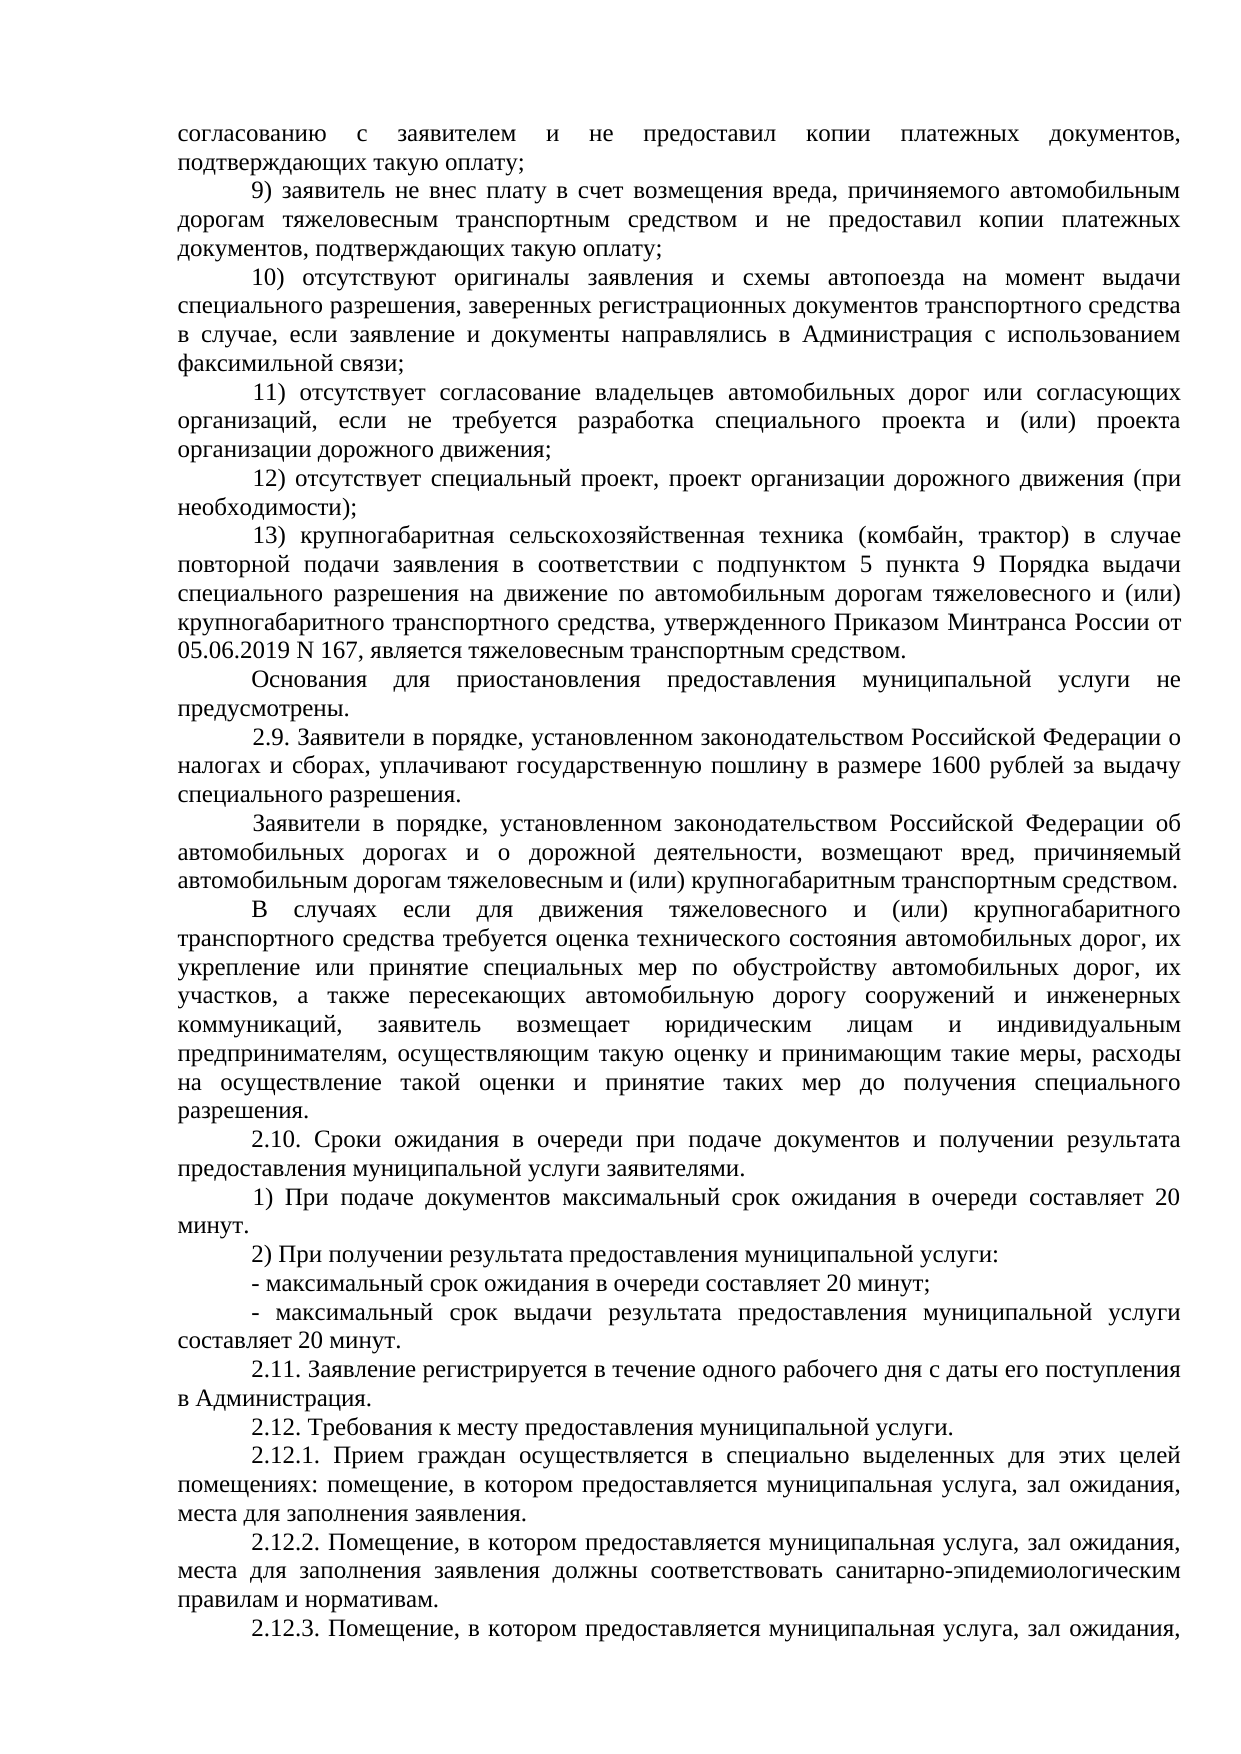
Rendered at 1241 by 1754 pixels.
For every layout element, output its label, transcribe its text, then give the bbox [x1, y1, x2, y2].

text 2.12.2. Помещение, в котором предоставляется муниципальная услуга, зал ожидания, места для заполнения заявления должны соответствовать санитарно-эпидемиологическим правилам и нормативам. [177, 1527, 1182, 1613]
text Основания для приостановления предоставления муниципальной услуги не предусмотрены. [177, 664, 1182, 722]
text 9) заявитель не внес плату в счет возмещения вреда, причиняемого автомобильным дорогам тяжеловесным транспортным средством и не предоставил копии платежных документов, подтверждающих такую оплату; [177, 176, 1182, 262]
text 2) При получении результата предоставления муниципальной услуги: [177, 1239, 1182, 1268]
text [177, 1613, 1182, 1642]
text 1) При подаче документов максимальный срок ожидания в очереди составляет 20 минут. [177, 1182, 1182, 1239]
text 2.12. Требования к месту предоставления муниципальной услуги. [177, 1412, 1182, 1441]
text 13) крупногабаритная сельскохозяйственная техника (комбайн, трактор) в случае повторной подачи заявления в соответствии с подпунктом 5 пункта 9 Порядка выдачи специального разрешения на движение по автомобильным дорогам тяжеловесного и (или) крупногабаритного транспортного средства, утвержденного Приказом Минтранса России от 05.06.2019 N 167, является тяжеловесным транспортным средством. [177, 521, 1182, 664]
text 2.10. Сроки ожидания в очереди при подаче документов и получении результата предоставления муниципальной услуги заявителями. [177, 1124, 1182, 1182]
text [177, 118, 1182, 176]
text В случаях если для движения тяжеловесного и (или) крупногабаритного транспортного средства требуется оценка технического состояния автомобильных дорог, их укрепление или принятие специальных мер по обустройству автомобильных дорог, их участков, а также пересекающих автомобильную дорогу сооружений и инженерных коммуникаций, заявитель возмещает юридическим лицам и индивидуальным предпринимателям, осуществляющим такую оценку и принимающим такие меры, расходы на осуществление такой оценки и принятие таких мер до получения специального разрешения. [177, 894, 1182, 1124]
text 2.11. Заявление регистрируется в течение одного рабочего дня с даты его поступления в Администрация. [177, 1354, 1182, 1412]
text Заявители в порядке, установленном законодательством Российской Федерации об автомобильных дорогах и о дорожной деятельности, возмещают вред, причиняемый автомобильным дорогам тяжеловесным и (или) крупногабаритным транспортным средством. [177, 808, 1182, 894]
text - максимальный срок ожидания в очереди составляет 20 минут; [177, 1268, 1182, 1297]
text 10) отсутствуют оригиналы заявления и схемы автопоезда на момент выдачи специального разрешения, заверенных регистрационных документов транспортного средства в случае, если заявление и документы направлялись в Администрация с использованием факсимильной связи; [177, 262, 1182, 377]
text 12) отсутствует специальный проект, проект организации дорожного движения (при необходимости); [177, 463, 1182, 521]
text 11) отсутствует согласование владельцев автомобильных дорог или согласующих организаций, если не требуется разработка специального проекта и (или) проекта организации дорожного движения; [177, 377, 1182, 463]
text 2.12.1. Прием граждан осуществляется в специально выделенных для этих целей помещениях: помещение, в котором предоставляется муниципальная услуга, зал ожидания, места для заполнения заявления. [177, 1441, 1182, 1527]
text 2.9. Заявители в порядке, установленном законодательством Российской Федерации о налогах и сборах, уплачивают государственную пошлину в размере 1600 рублей за выдачу специального разрешения. [177, 722, 1182, 808]
text - максимальный срок выдачи результата предоставления муниципальной услуги составляет 20 минут. [177, 1297, 1182, 1354]
